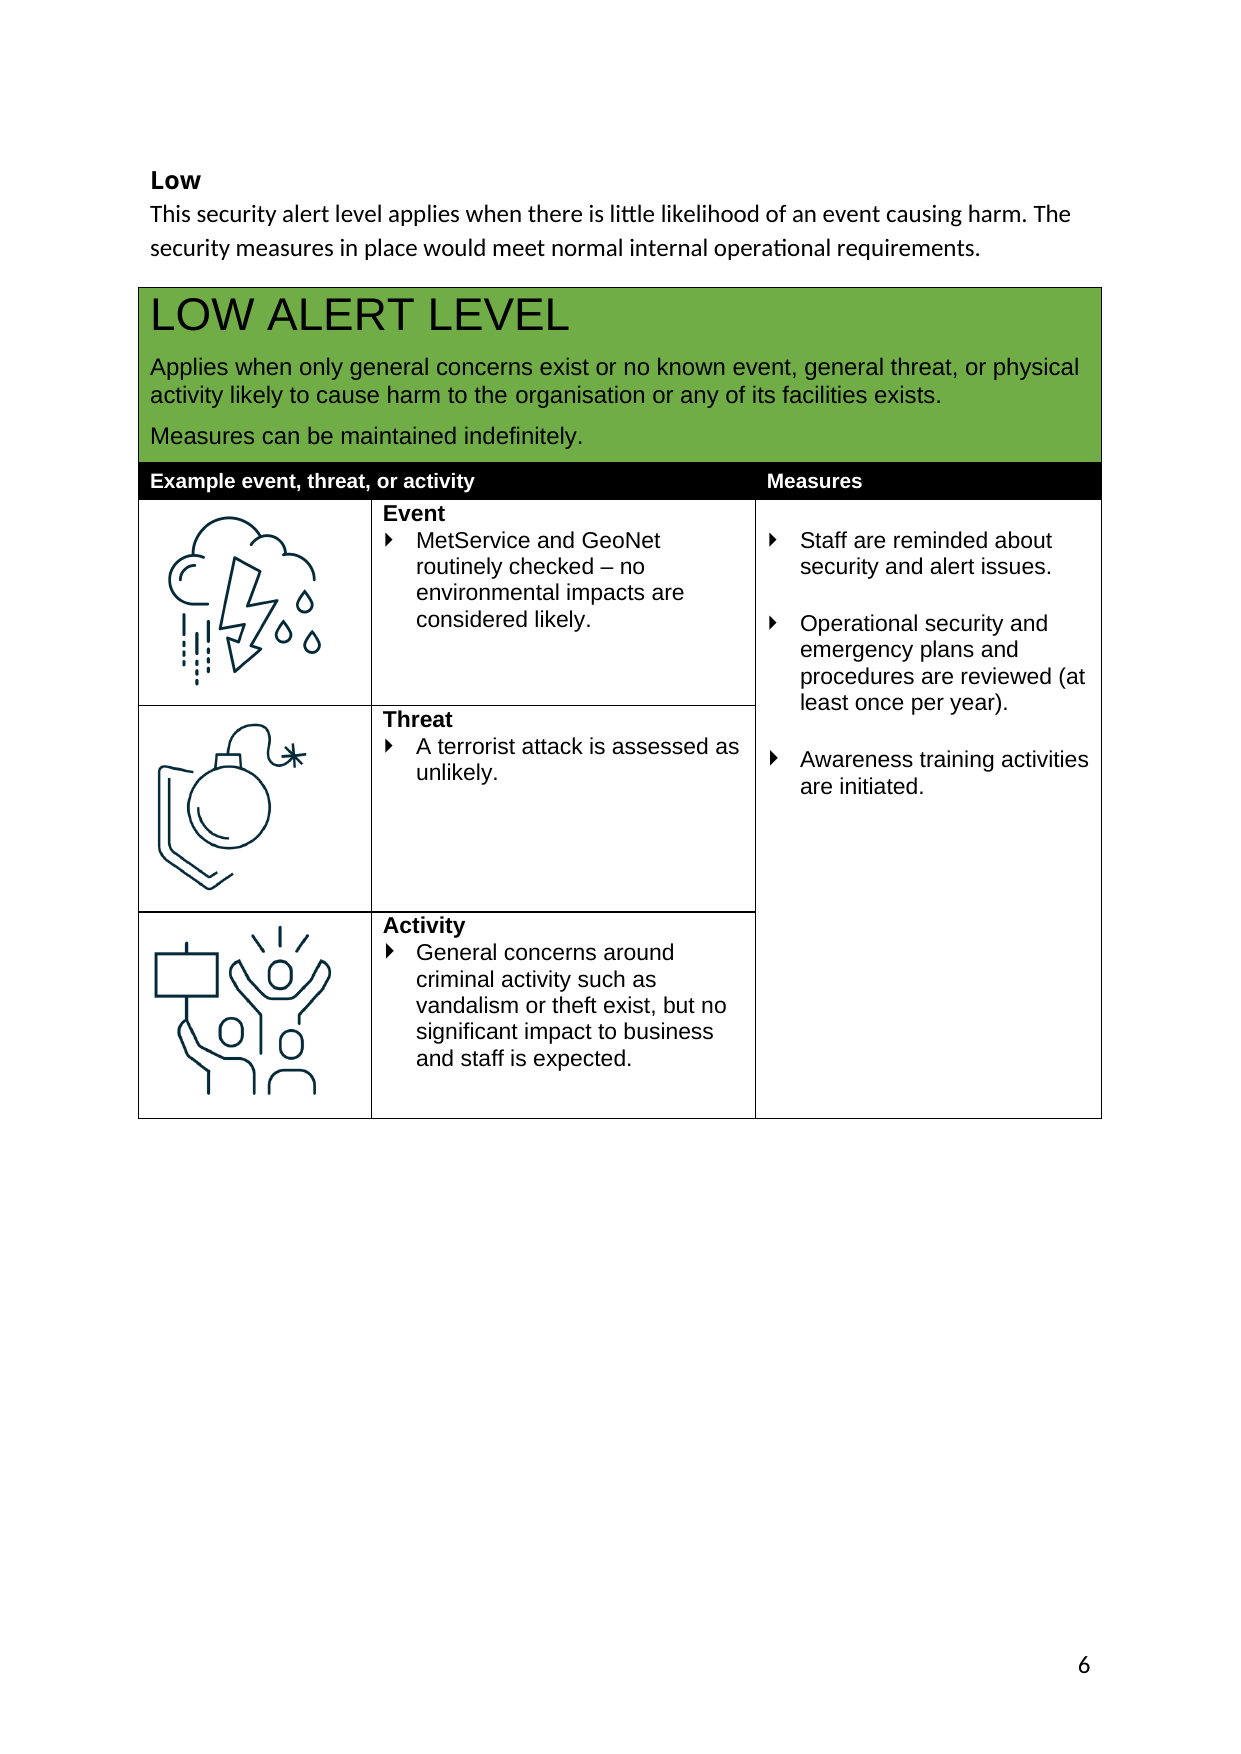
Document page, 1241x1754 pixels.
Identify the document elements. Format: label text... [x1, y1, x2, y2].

table_cell [139, 706, 371, 911]
table_cell Activity General concerns around criminal activity such as vandalism or theft exist, but no significant impact to business and staff is expected. [372, 913, 755, 1117]
picture [150, 925, 333, 1102]
table_cell [139, 500, 371, 705]
table_cell Threat A terrorist attack is assessed as unlikely. [372, 706, 755, 911]
table_cell Measures [756, 463, 1101, 499]
text This security alert level applies when there is little likelihood of an event causing harm. The security measures in place would meet normal internal operational requirements. [150, 199, 1090, 263]
picture [150, 718, 315, 896]
table_cell Example event, threat, or activity [139, 463, 755, 499]
table_cell [139, 913, 371, 1117]
subtitle Low [150, 162, 1090, 197]
table_header LOW ALERT LEVEL Applies when only general concerns exist or no known event, general threat, or physical activity likely to cause harm to the organisation or any of its facilities exists. Measures can be maintained indefinitely. [139, 288, 1101, 462]
table_cell Event MetService and GeoNet routinely checked – no environmental impacts are considered likely. [372, 500, 755, 705]
table_cell Staff are reminded about security and alert issues. Operational security and emergency plans and procedures are reviewed (at least once per year). Awareness training activities are initiated. [756, 500, 1101, 1117]
